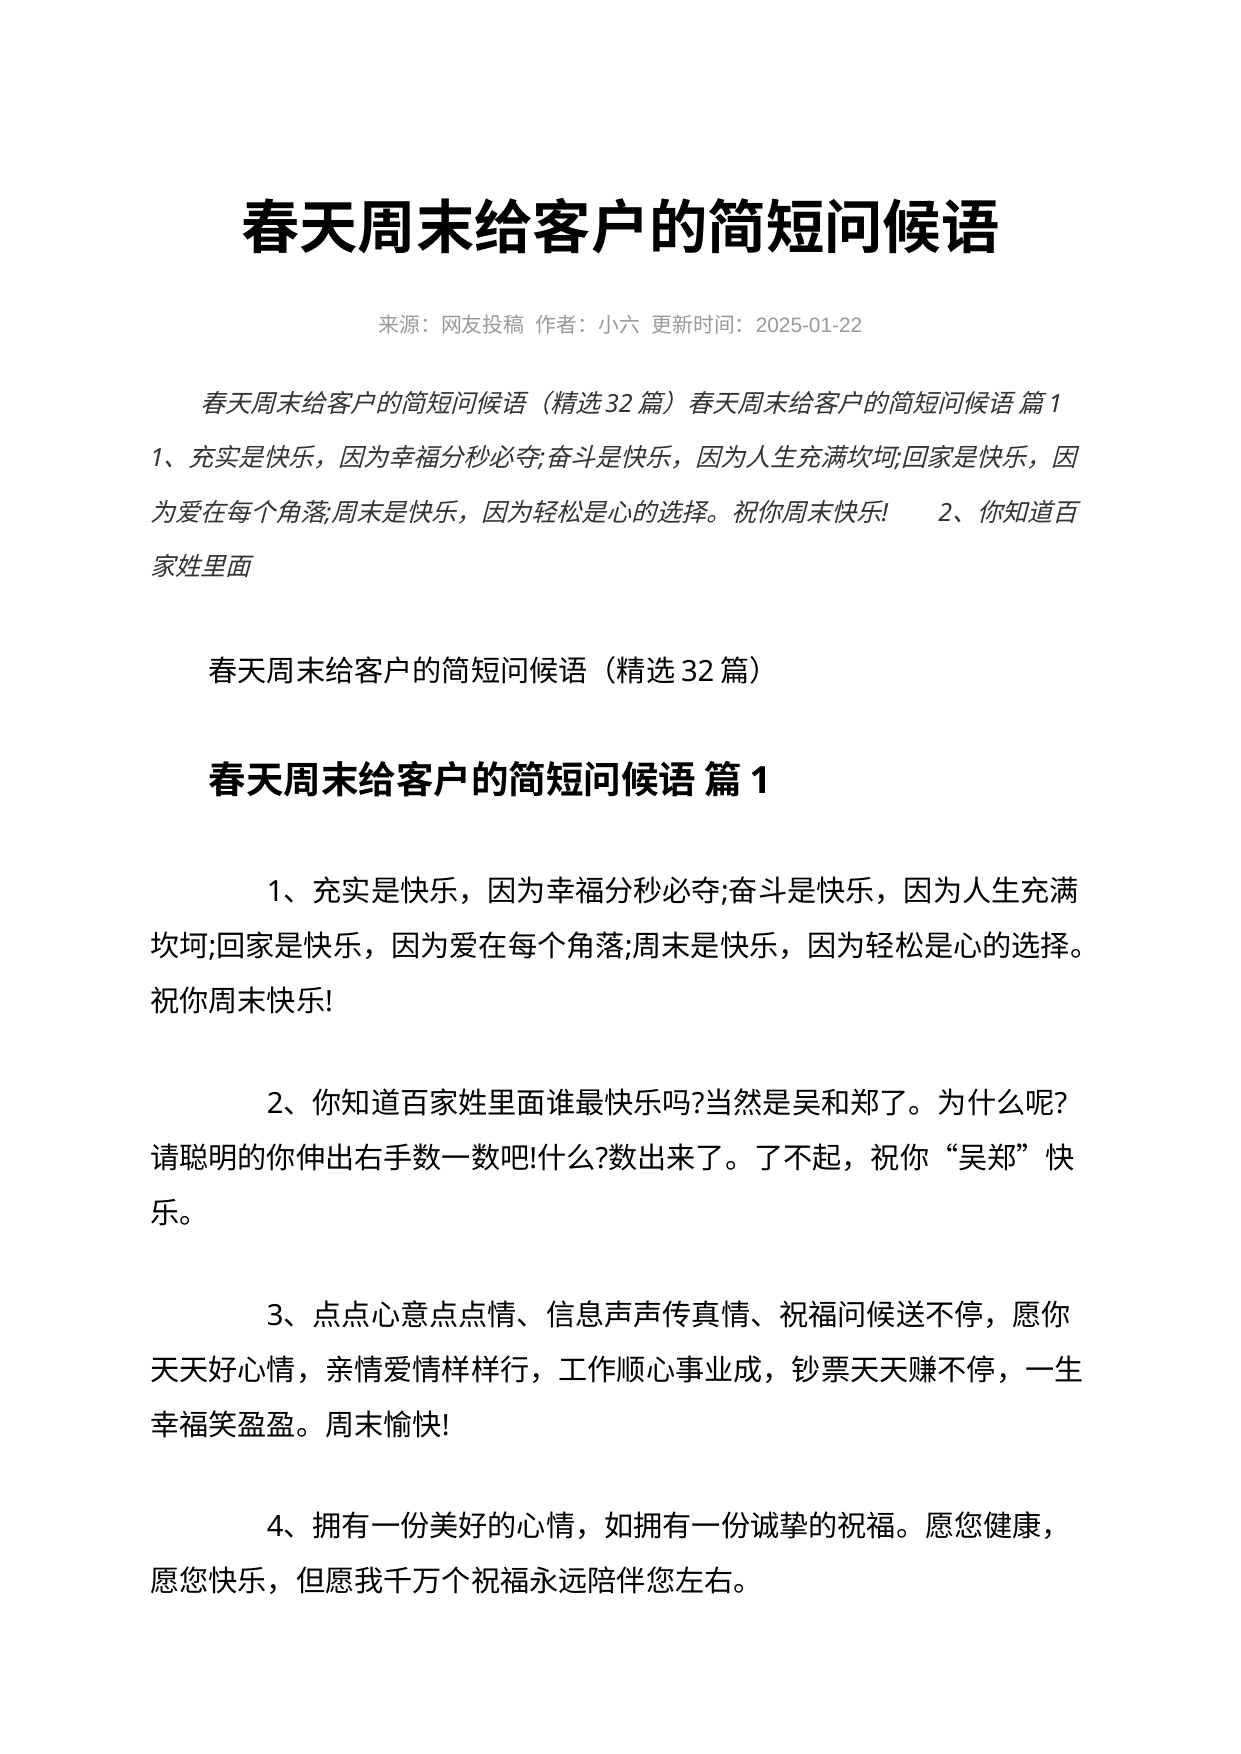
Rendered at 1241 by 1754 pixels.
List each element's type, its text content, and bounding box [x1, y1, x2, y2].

text 春天周末给客户的简短问候语（精选32篇）春天周末给客户的简短问候语 篇1 1、充实是快乐，因为幸福分秒必夺;奋斗是快乐，因为人生充满坎坷;回家是快乐，因为爱在每个角落;周末是快乐，因为轻松是心的选择。祝你周末快乐! 2、你知道百家姓里面 [150, 383, 1090, 583]
text 1、充实是快乐，因为幸福分秒必夺;奋斗是快乐，因为人生充满坎坷;回家是快乐，因为爱在每个角落;周末是快乐，因为轻松是心的选择。祝你周末快乐! [150, 867, 1090, 1020]
text 春天周末给客户的简短问候语 篇1 [150, 750, 1090, 804]
text 3、点点心意点点情、信息声声传真情、祝福问候送不停，愿你天天好心情，亲情爱情样样行，工作顺心事业成，钞票天天赚不停，一生幸福笑盈盈。周末愉快! [150, 1291, 1090, 1443]
text 春天周末给客户的简短问候语（精选32篇） [150, 648, 1090, 690]
text 2、你知道百家姓里面谁最快乐吗?当然是吴和郑了。为什么呢?请聪明的你伸出右手数一数吧!什么?数出来了。了不起，祝你“吴郑”快乐。 [150, 1079, 1090, 1232]
text 4、拥有一份美好的心情，如拥有一份诚挚的祝福。愿您健康，愿您快乐，但愿我千万个祝福永远陪伴您左右。 [150, 1503, 1090, 1600]
subtitle 春天周末给客户的简短问候语 [150, 181, 1090, 266]
text 来源：网友投稿 作者：小六 更新时间：2025-01-22 [150, 313, 1090, 337]
